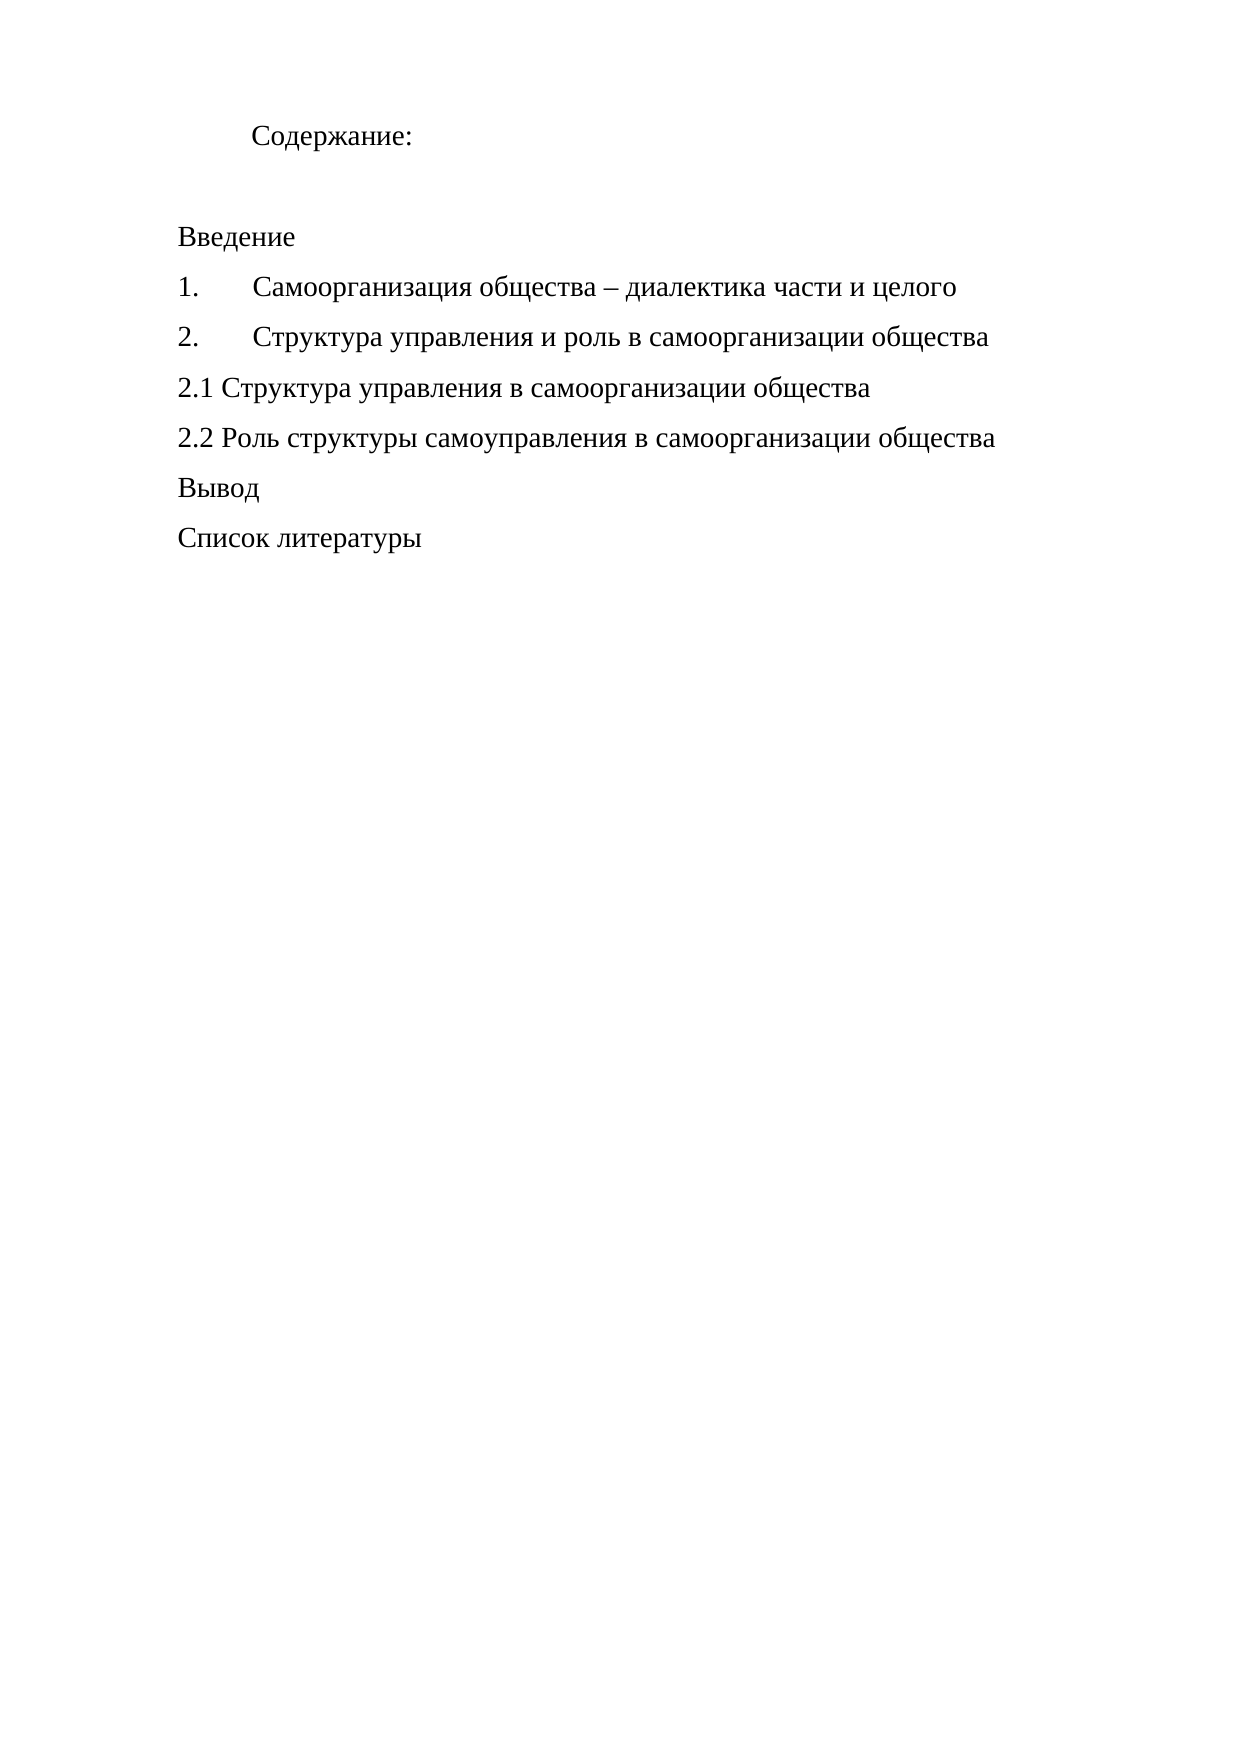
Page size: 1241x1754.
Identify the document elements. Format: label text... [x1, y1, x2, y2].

list Самоорганизация общества – диалектика части и целого [177, 269, 1152, 303]
text Вывод [177, 470, 1152, 504]
list Структура управления и роль в самоорганизации общества [177, 319, 1152, 353]
text 2.1 Структура управления в самоорганизации общества [177, 370, 1152, 403]
text 2.2 Роль структуры самоуправления в самоорганизации общества [177, 420, 1152, 453]
text Введение [177, 219, 1152, 252]
text Список литературы [177, 521, 1152, 554]
text Содержание: [177, 118, 1152, 152]
